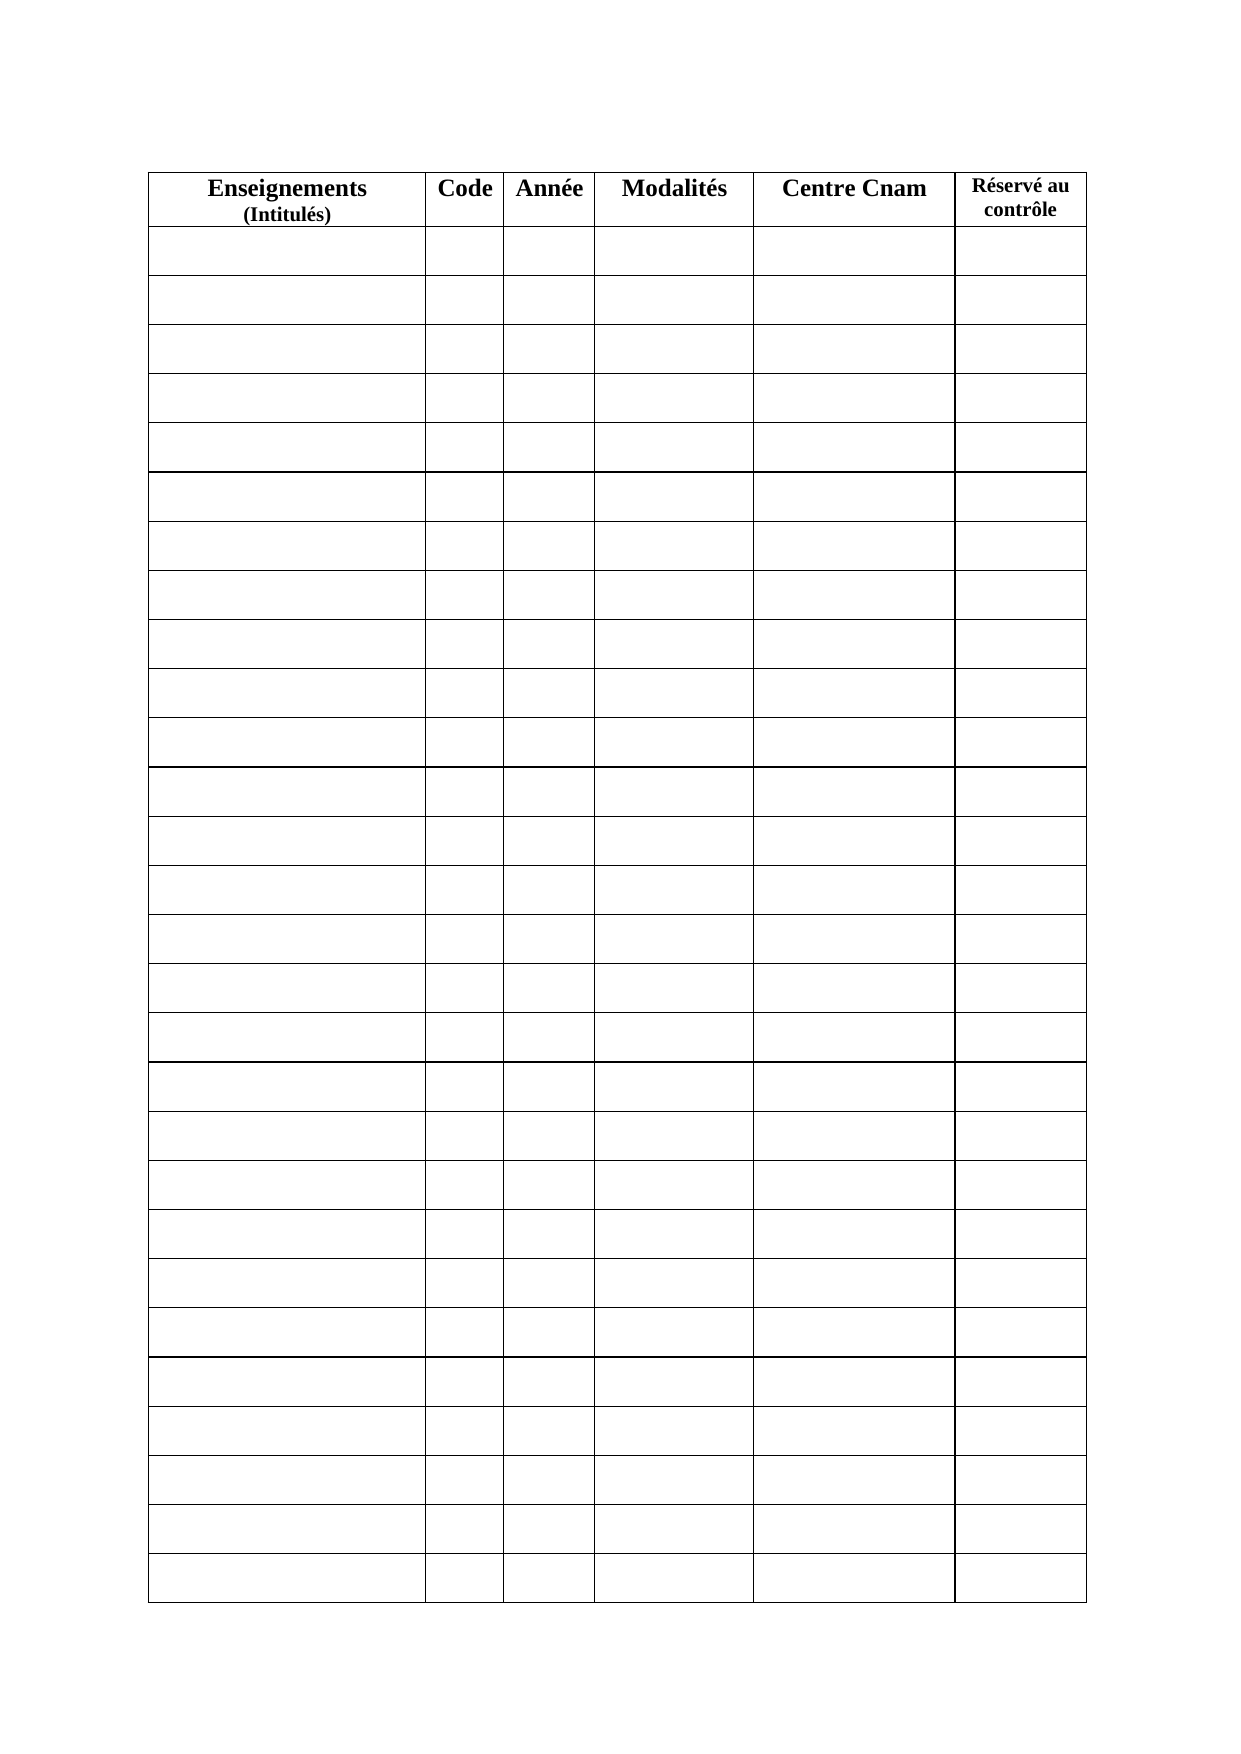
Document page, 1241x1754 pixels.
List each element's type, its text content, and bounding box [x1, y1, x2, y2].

table_cell [426, 1013, 503, 1061]
table_cell [149, 473, 425, 521]
table_cell [426, 768, 503, 816]
table_header Code [426, 173, 503, 226]
table_cell [956, 669, 1086, 717]
table_cell [956, 964, 1086, 1012]
table_cell [595, 1554, 753, 1602]
table_cell [956, 571, 1086, 619]
table_cell [149, 1259, 425, 1307]
table_cell [595, 1308, 753, 1356]
table_cell [956, 423, 1086, 471]
table_cell [595, 374, 753, 422]
table_cell [504, 1063, 594, 1111]
table_cell [149, 325, 425, 373]
table_cell [504, 866, 594, 914]
table_cell [504, 964, 594, 1012]
table_cell [595, 571, 753, 619]
table_cell [754, 866, 954, 914]
table_cell [956, 1013, 1086, 1061]
table_cell [504, 768, 594, 816]
table_cell [595, 620, 753, 668]
table_cell [504, 1013, 594, 1061]
table_cell [754, 718, 954, 766]
table_cell [149, 1013, 425, 1061]
table_cell [149, 1308, 425, 1356]
table_cell [595, 1112, 753, 1160]
table_cell [754, 1308, 954, 1356]
table_cell [149, 1112, 425, 1160]
table_cell [956, 1308, 1086, 1356]
table_cell [504, 1210, 594, 1258]
table_cell [595, 669, 753, 717]
table_cell [754, 817, 954, 865]
table_cell [149, 915, 425, 963]
table_cell [149, 866, 425, 914]
table_cell [504, 325, 594, 373]
table_cell [956, 1505, 1086, 1553]
table_cell [754, 276, 954, 324]
table_cell [956, 1554, 1086, 1602]
table_cell [426, 817, 503, 865]
table_cell [149, 768, 425, 816]
table_header Modalités [595, 173, 753, 226]
table_cell [754, 1554, 954, 1602]
table_cell [149, 1456, 425, 1504]
table_cell [504, 1407, 594, 1455]
table_cell [595, 817, 753, 865]
table_cell [754, 669, 954, 717]
table_cell [504, 227, 594, 275]
table_cell [504, 473, 594, 521]
table_cell [754, 1013, 954, 1061]
table_cell [754, 423, 954, 471]
table_cell [504, 669, 594, 717]
table_cell [595, 1063, 753, 1111]
table_cell [956, 1358, 1086, 1406]
table_cell [956, 718, 1086, 766]
table_cell [504, 1259, 594, 1307]
table_cell [504, 276, 594, 324]
table_cell [504, 522, 594, 570]
table_cell [754, 620, 954, 668]
table_cell [426, 1210, 503, 1258]
table_cell [595, 768, 753, 816]
table_cell [149, 571, 425, 619]
table_cell [426, 1161, 503, 1209]
table_cell [504, 423, 594, 471]
table_cell [149, 276, 425, 324]
table_cell [754, 1407, 954, 1455]
table_cell [754, 1063, 954, 1111]
table_cell [595, 423, 753, 471]
table_cell [426, 866, 503, 914]
table_cell [426, 571, 503, 619]
table_cell [956, 1112, 1086, 1160]
table_cell [504, 1161, 594, 1209]
table_cell [956, 1456, 1086, 1504]
table_cell [956, 473, 1086, 521]
table_header Année [504, 173, 594, 226]
table_cell [754, 227, 954, 275]
table_cell [504, 1456, 594, 1504]
table_cell [595, 1505, 753, 1553]
table_cell [595, 964, 753, 1012]
table_cell [595, 866, 753, 914]
table_cell [754, 1505, 954, 1553]
table_cell [754, 1112, 954, 1160]
table_cell [149, 1407, 425, 1455]
table_cell [956, 1259, 1086, 1307]
table_cell [956, 522, 1086, 570]
table_cell [426, 1112, 503, 1160]
table_cell [595, 1358, 753, 1406]
table_cell [504, 1112, 594, 1160]
table_cell [595, 915, 753, 963]
table_cell [956, 1161, 1086, 1209]
table_cell [426, 276, 503, 324]
table_cell [149, 1210, 425, 1258]
table_cell [754, 1259, 954, 1307]
table_cell [956, 227, 1086, 275]
table_cell [956, 1210, 1086, 1258]
table_cell [956, 374, 1086, 422]
table_cell [956, 768, 1086, 816]
table_cell [595, 1161, 753, 1209]
table_cell [149, 718, 425, 766]
table_cell [149, 669, 425, 717]
table_cell [595, 276, 753, 324]
table_cell [426, 964, 503, 1012]
table_cell [149, 1554, 425, 1602]
table_cell [956, 276, 1086, 324]
table_cell [595, 227, 753, 275]
table_cell [426, 1259, 503, 1307]
table_cell [595, 522, 753, 570]
table_cell [504, 374, 594, 422]
table_cell [595, 1456, 753, 1504]
table_cell [956, 325, 1086, 373]
table_cell [956, 866, 1086, 914]
table_cell [149, 1358, 425, 1406]
table_cell [426, 522, 503, 570]
table_cell [595, 325, 753, 373]
table_cell [426, 620, 503, 668]
table_cell [426, 1407, 503, 1455]
table_cell [595, 1259, 753, 1307]
table_cell [149, 374, 425, 422]
table_cell [149, 1063, 425, 1111]
table_cell [754, 473, 954, 521]
table_cell [426, 1358, 503, 1406]
table_cell [504, 1308, 594, 1356]
table_cell [754, 571, 954, 619]
table_header Réservé au contrôle [956, 173, 1086, 226]
table_cell [754, 768, 954, 816]
table_cell [595, 1407, 753, 1455]
table_cell [426, 1456, 503, 1504]
table_cell [149, 423, 425, 471]
table_cell [754, 374, 954, 422]
table_cell [595, 473, 753, 521]
table_cell [426, 473, 503, 521]
table_cell [504, 1554, 594, 1602]
table_cell [426, 227, 503, 275]
table_cell [956, 915, 1086, 963]
table_cell [504, 718, 594, 766]
table_cell [149, 522, 425, 570]
table_cell [504, 817, 594, 865]
table_cell [504, 1505, 594, 1553]
table_cell [754, 915, 954, 963]
table_cell [426, 374, 503, 422]
table_cell [956, 1063, 1086, 1111]
table_cell [595, 718, 753, 766]
table_cell [149, 1505, 425, 1553]
table_cell [754, 1161, 954, 1209]
table_header Enseignements (Intitulés) [149, 173, 425, 226]
table_cell [956, 1407, 1086, 1455]
table_cell [426, 1308, 503, 1356]
table_cell [149, 1161, 425, 1209]
table_cell [426, 718, 503, 766]
table_cell [595, 1210, 753, 1258]
table_cell [754, 964, 954, 1012]
table_cell [149, 227, 425, 275]
table_cell [595, 1013, 753, 1061]
table_cell [149, 620, 425, 668]
table_cell [754, 325, 954, 373]
table_cell [956, 817, 1086, 865]
table_cell [754, 1456, 954, 1504]
table_cell [754, 522, 954, 570]
table_cell [426, 1505, 503, 1553]
table_cell [149, 817, 425, 865]
table_cell [426, 669, 503, 717]
table_header Centre Cnam [754, 173, 954, 226]
table_cell [426, 1554, 503, 1602]
table_cell [426, 423, 503, 471]
table_cell [754, 1210, 954, 1258]
table_cell [956, 620, 1086, 668]
table_cell [504, 571, 594, 619]
table_cell [426, 325, 503, 373]
table_cell [504, 1358, 594, 1406]
table_cell [149, 964, 425, 1012]
table_cell [504, 915, 594, 963]
table_cell [426, 1063, 503, 1111]
table_cell [754, 1358, 954, 1406]
table_cell [426, 915, 503, 963]
table_cell [504, 620, 594, 668]
